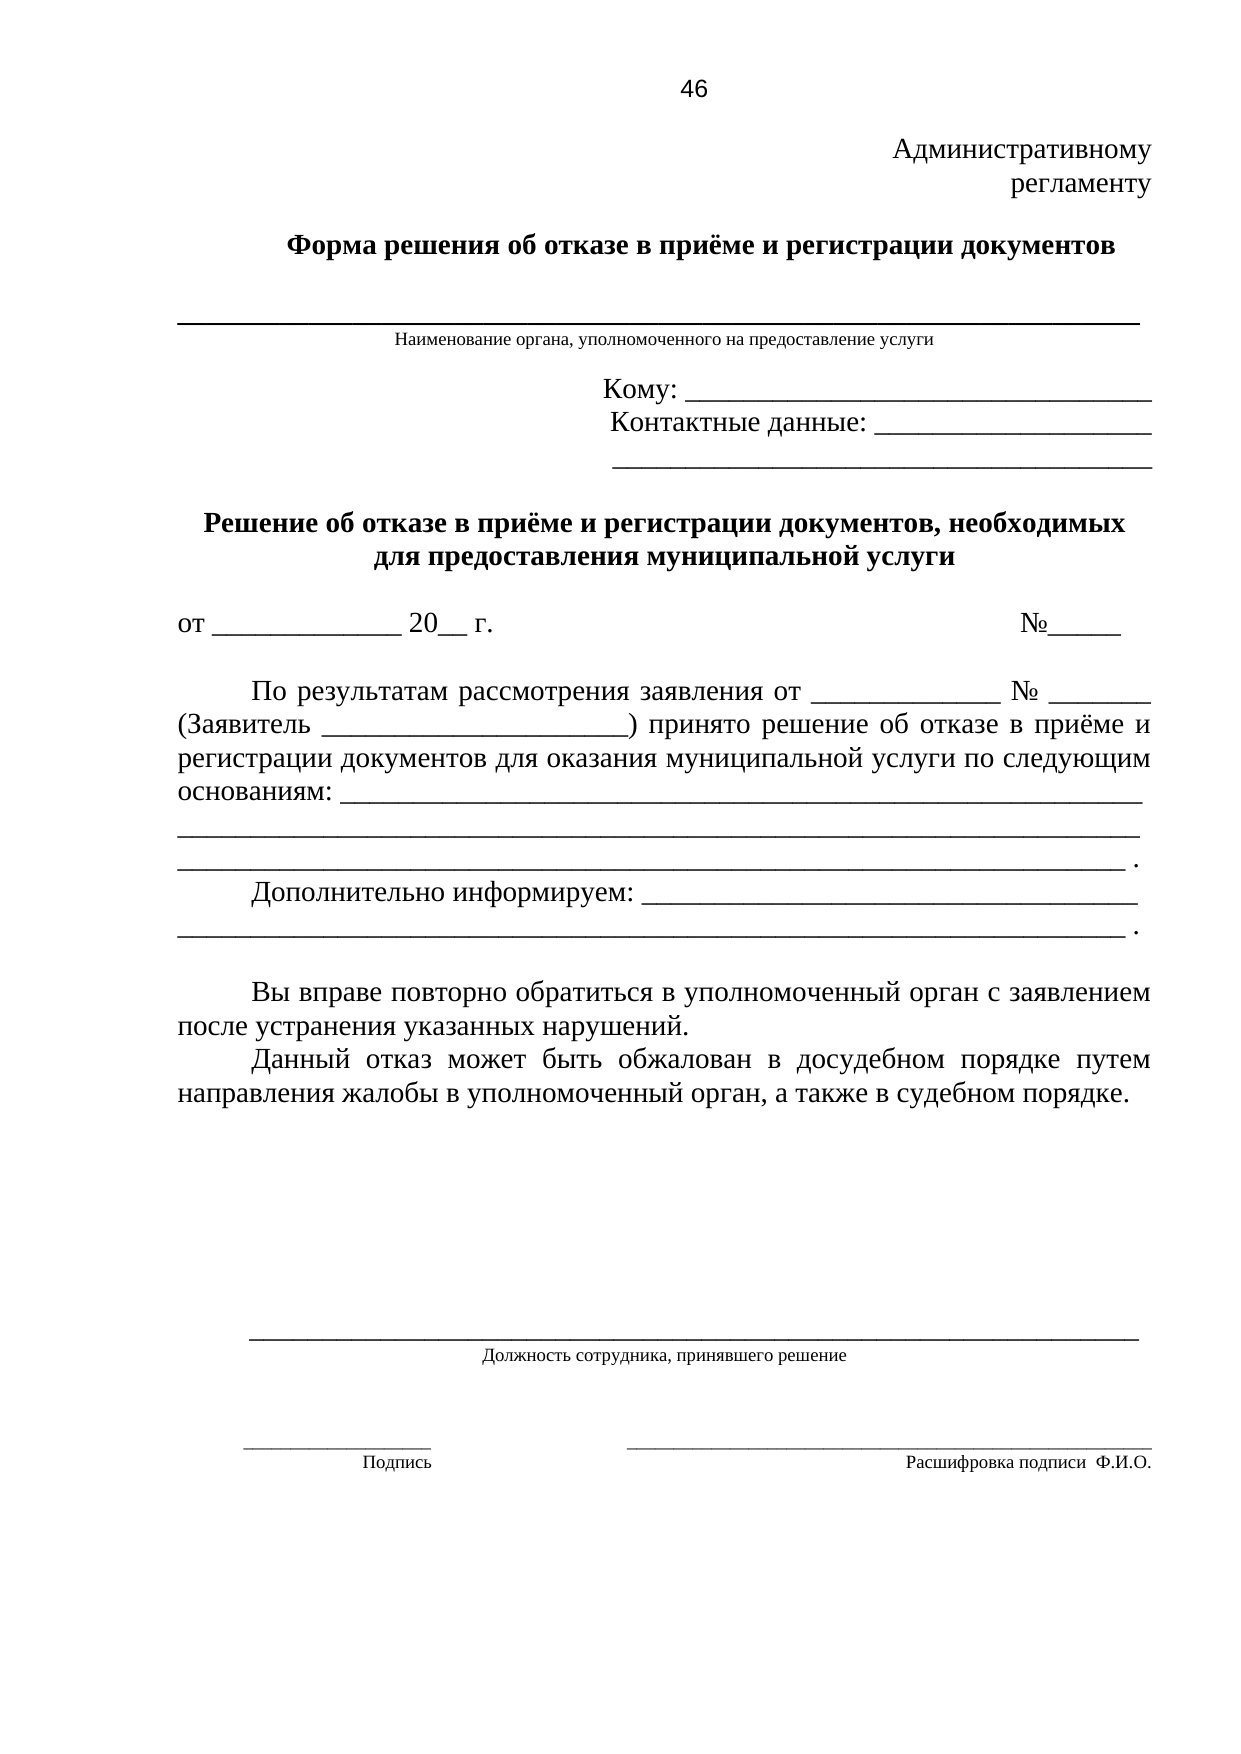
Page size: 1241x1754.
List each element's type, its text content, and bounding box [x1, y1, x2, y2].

text Административному [177, 131, 1152, 165]
text регламенту [177, 165, 1152, 198]
text _____________________________________ [177, 438, 1152, 471]
text Дополнительно информируем: __________________________________ _________________________________________________________________ . [177, 874, 1152, 941]
text _____________________________________________________________ Должность сотрудника, принявшего решение [177, 1310, 1152, 1365]
text Решение об отказе в приёме и регистрации документов, необходимых для предоставления муниципальной услуги [177, 505, 1152, 572]
text Кому: ________________________________ [177, 371, 1152, 404]
text Форма решения об отказе в приёме и регистрации документов [177, 227, 1152, 261]
text от _____________ 20__ г. №_____ [177, 606, 1152, 639]
text Данный отказ может быть обжалован в досудебном порядке путем направления жалобы в уполномоченный орган, а также в судебном порядке. [177, 1042, 1152, 1109]
text ___________________________________________________________________________________________________________________________________ . [177, 807, 1152, 874]
text ____________________ ________________________________________________________ Подпись Расшифровка подписи Ф.И.О. [177, 1430, 1152, 1473]
text __________________________________________________________________ [177, 294, 1152, 328]
text По результатам рассмотрения заявления от _____________ № _______ (Заявитель _____________________) принято решение об отказе в приёме и регистрации документов для оказания муниципальной услуги по следующим основаниям: _______________________________________________________ [177, 673, 1152, 807]
text Контактные данные: ___________________ [177, 404, 1152, 438]
text Наименование органа, уполномоченного на предоставление услуги [177, 328, 1152, 349]
text Вы вправе повторно обратиться в уполномоченный орган с заявлением после устранения указанных нарушений. [177, 974, 1152, 1042]
